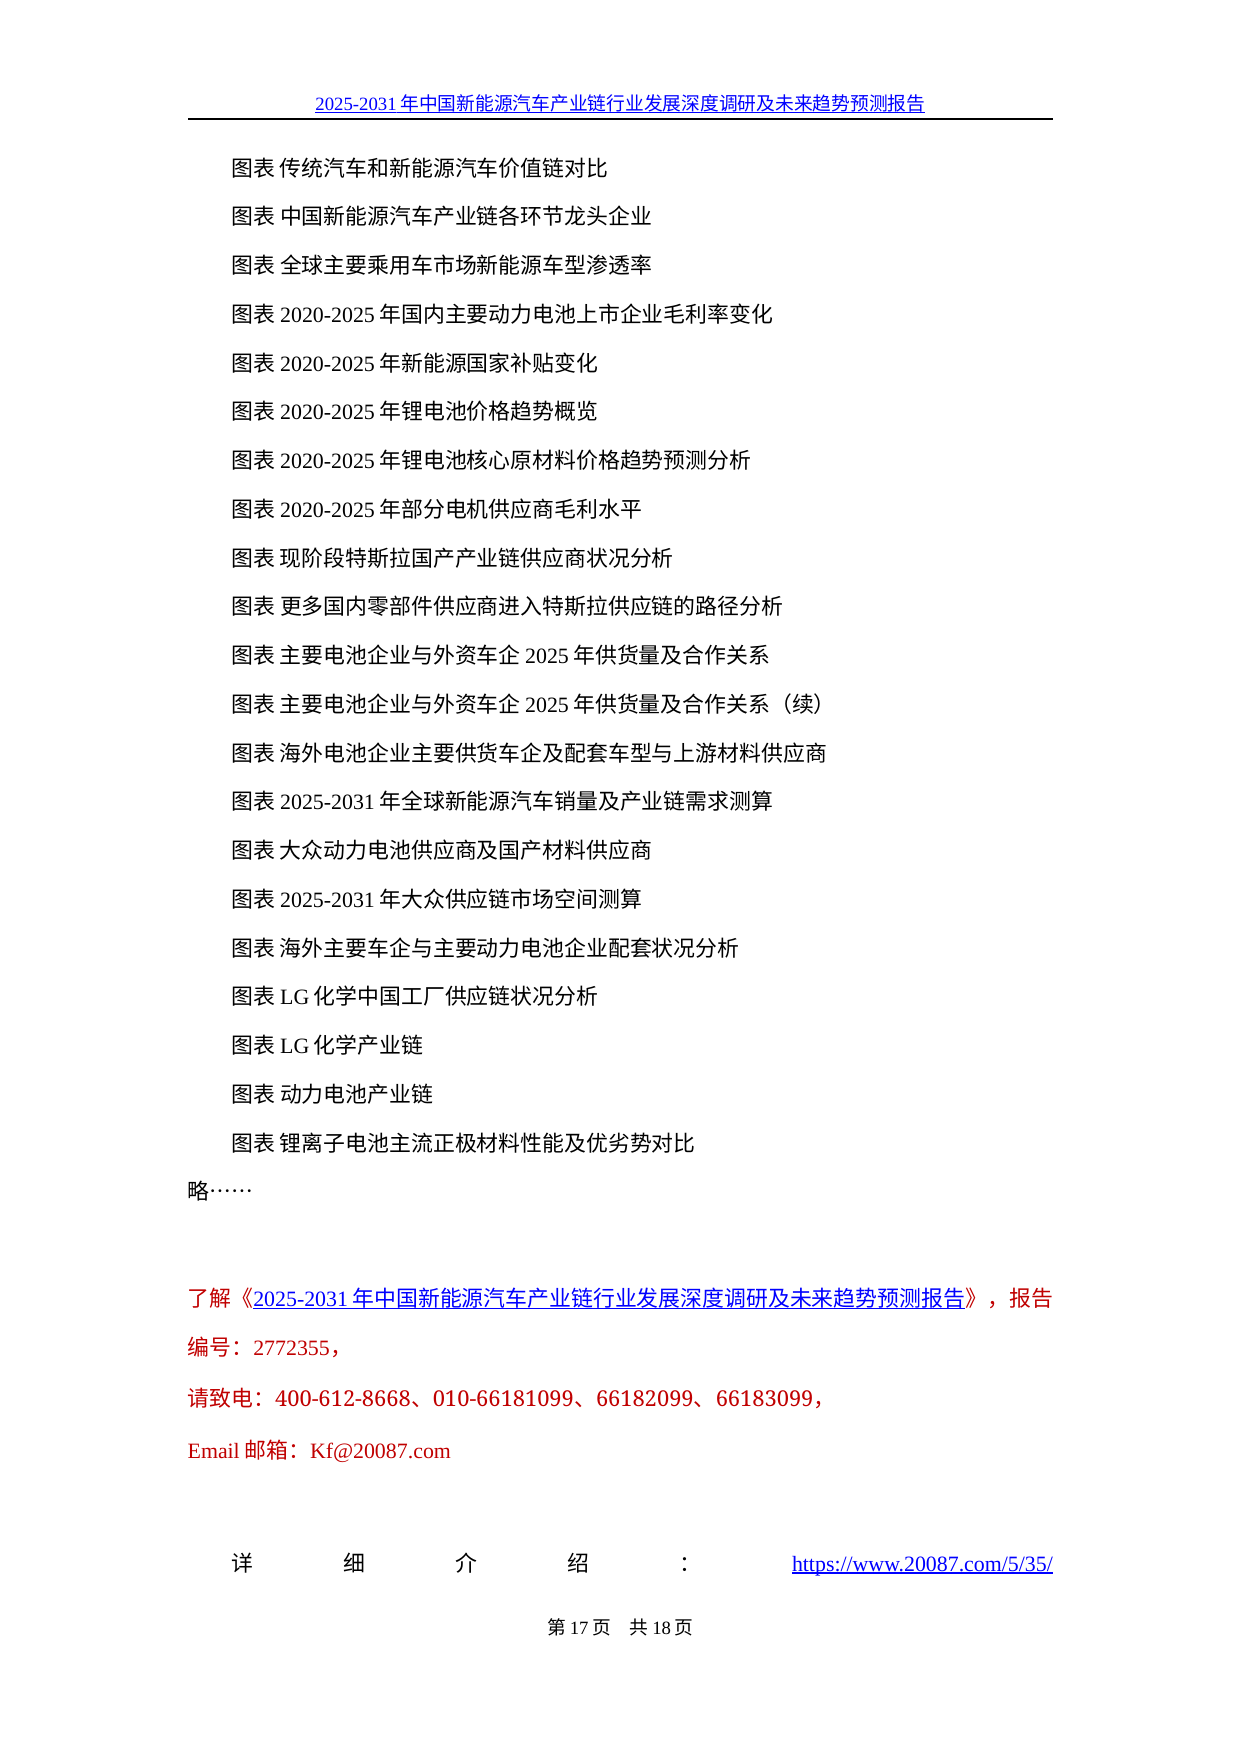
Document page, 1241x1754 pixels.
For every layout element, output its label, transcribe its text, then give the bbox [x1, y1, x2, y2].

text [187, 150, 1053, 1206]
text 请致电：400-612-8668、010-66181099、66182099、66183099， [187, 1381, 1053, 1413]
text Email邮箱：Kf@20087.com [187, 1432, 1053, 1465]
text 了解《2025-2031年中国新能源汽车产业链行业发展深度调研及未来趋势预测报告》，报告编号：2772355， [187, 1280, 1053, 1362]
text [187, 1545, 1053, 1578]
